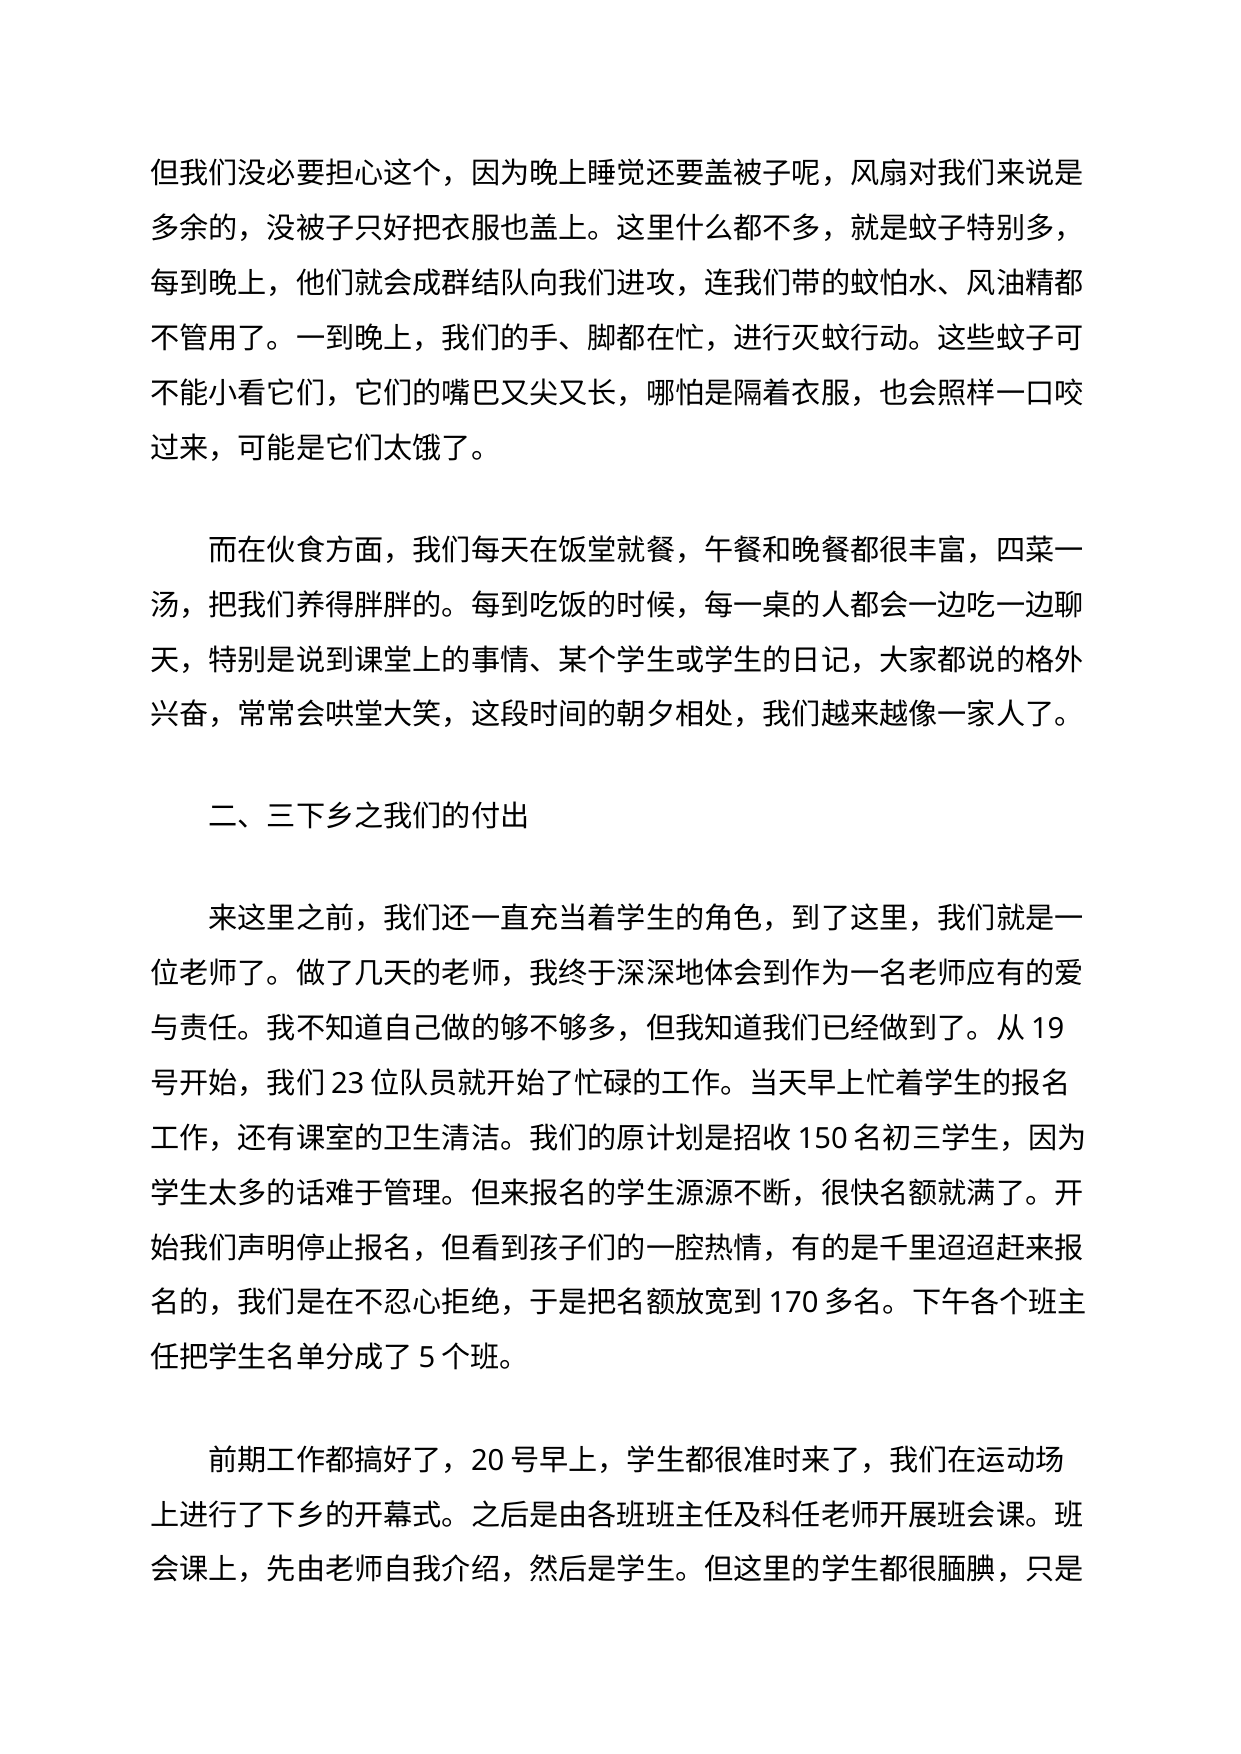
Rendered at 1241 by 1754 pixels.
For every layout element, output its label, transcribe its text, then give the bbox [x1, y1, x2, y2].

text 来这里之前，我们还一直充当着学生的角色，到了这里，我们就是一位老师了。做了几天的老师，我终于深深地体会到作为一名老师应有的爱与责任。我不知道自己做的够不够多，但我知道我们已经做到了。从19号开始，我们23位队员就开始了忙碌的工作。当天早上忙着学生的报名工作，还有课室的卫生清洁。我们的原计划是招收150名初三学生，因为学生太多的话难于管理。但来报名的学生源源不断，很快名额就满了。开始我们声明停止报名，但看到孩子们的一腔热情，有的是千里迢迢赶来报名的，我们是在不忍心拒绝，于是把名额放宽到170多名。下午各个班主任把学生名单分成了5个班。 [150, 894, 1090, 1376]
text 而在伙食方面，我们每天在饭堂就餐，午餐和晚餐都很丰富，四菜一汤，把我们养得胖胖的。每到吃饭的时候，每一桌的人都会一边吃一边聊天，特别是说到课堂上的事情、某个学生或学生的日记，大家都说的格外兴奋，常常会哄堂大笑，这段时间的朝夕相处，我们越来越像一家人了。 [150, 526, 1090, 733]
text 二、三下乡之我们的付出 [150, 793, 1090, 835]
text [150, 1436, 1090, 1588]
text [150, 150, 1090, 467]
